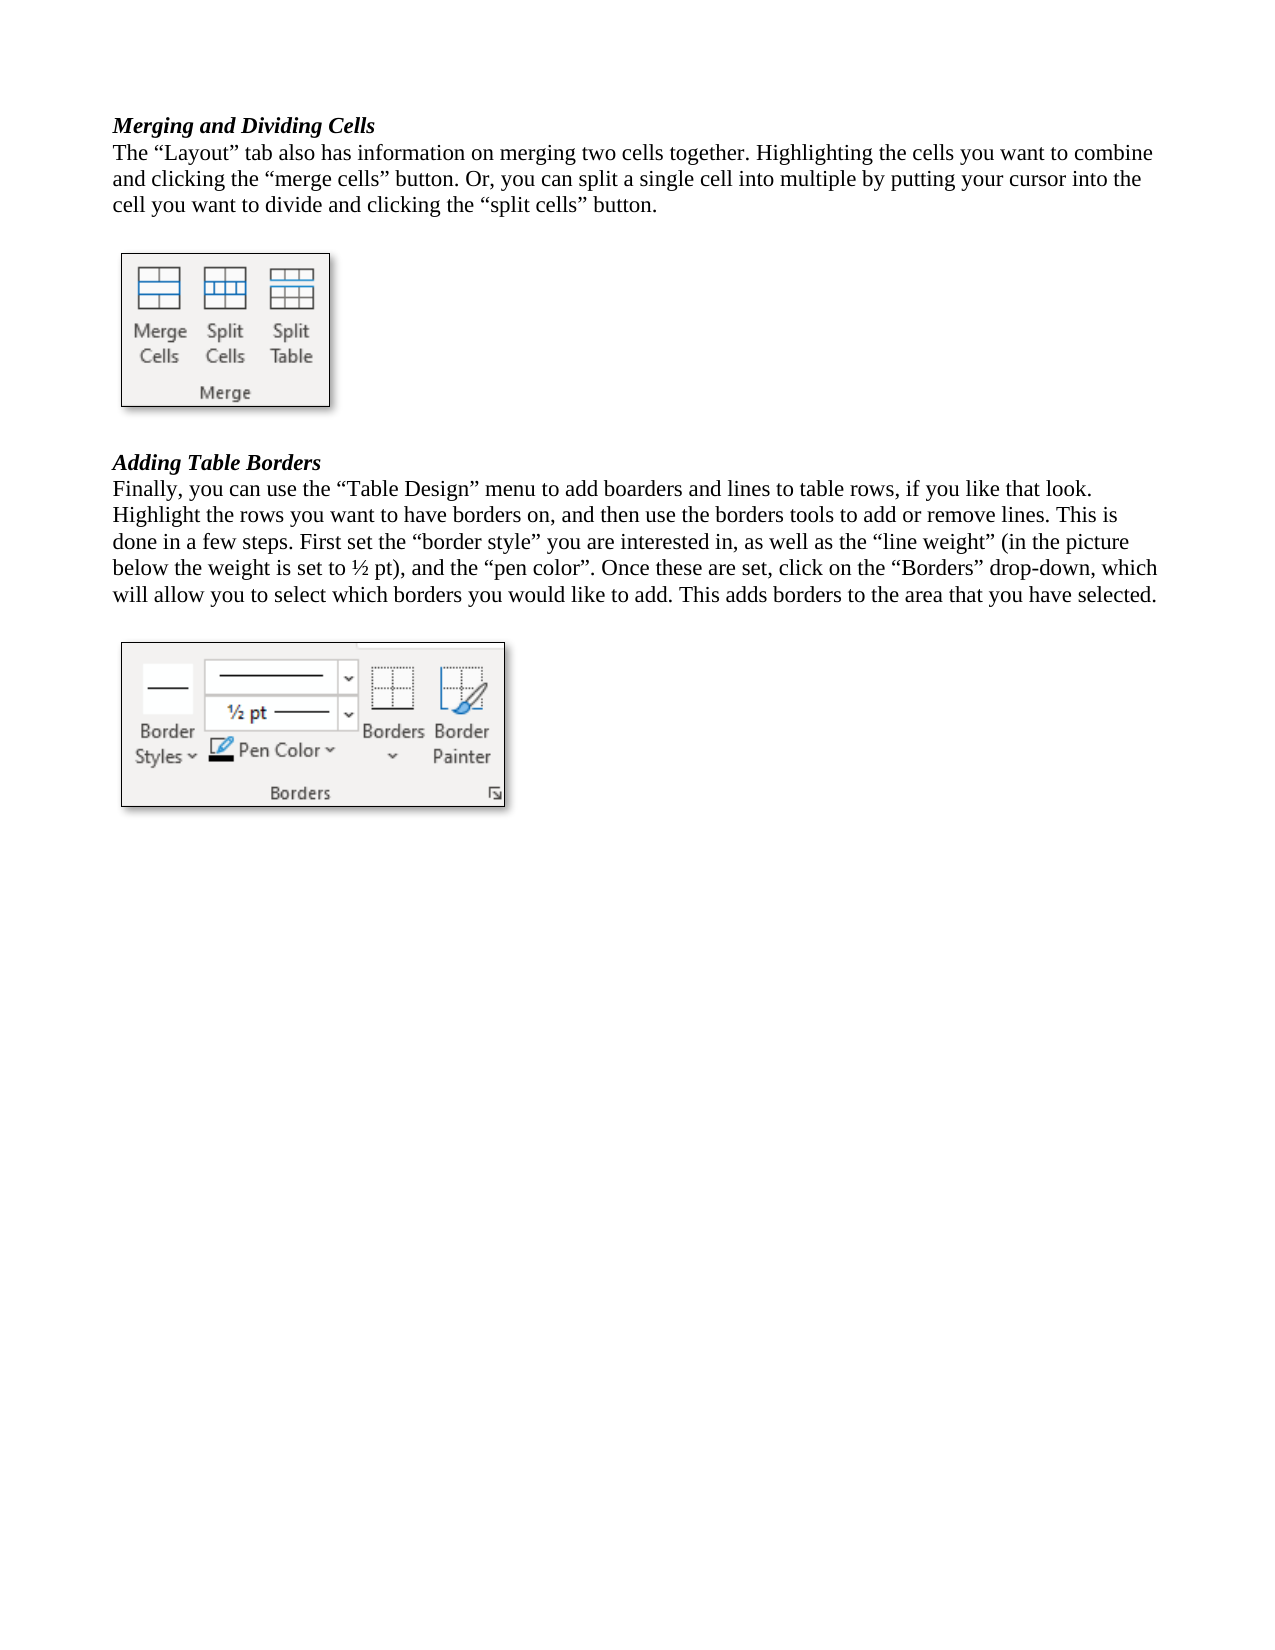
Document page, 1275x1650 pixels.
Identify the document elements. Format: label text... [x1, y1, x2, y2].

picture [122, 643, 504, 806]
text Finally, you can use the “Table Design” menu to add boarders and lines to table rows, if you like that look. Highlight the rows you want to have borders on, and then use the borders tools to add or remove lines. This is done in a few steps. First set the “border style” you are interested in, as well as the “line weight” (in the picture below the weight is set to ½ pt), and the “pen color”. Once these are set, click on the “Borders” drop-down, which will allow you to select which borders you would like to add. This adds borders to the area that you have selected. [112, 475, 1162, 607]
text Merging and Dividing Cells [112, 112, 1162, 139]
text The “Layout” tab also has information on merging two cells together. Highlighting the cells you want to combine and clicking the “merge cells” button. Or, you can split a single cell into multiple by putting your cursor into the cell you want to divide and clicking the “split cells” button. [112, 139, 1162, 218]
picture [122, 254, 329, 406]
text Adding Table Borders [112, 449, 1162, 475]
